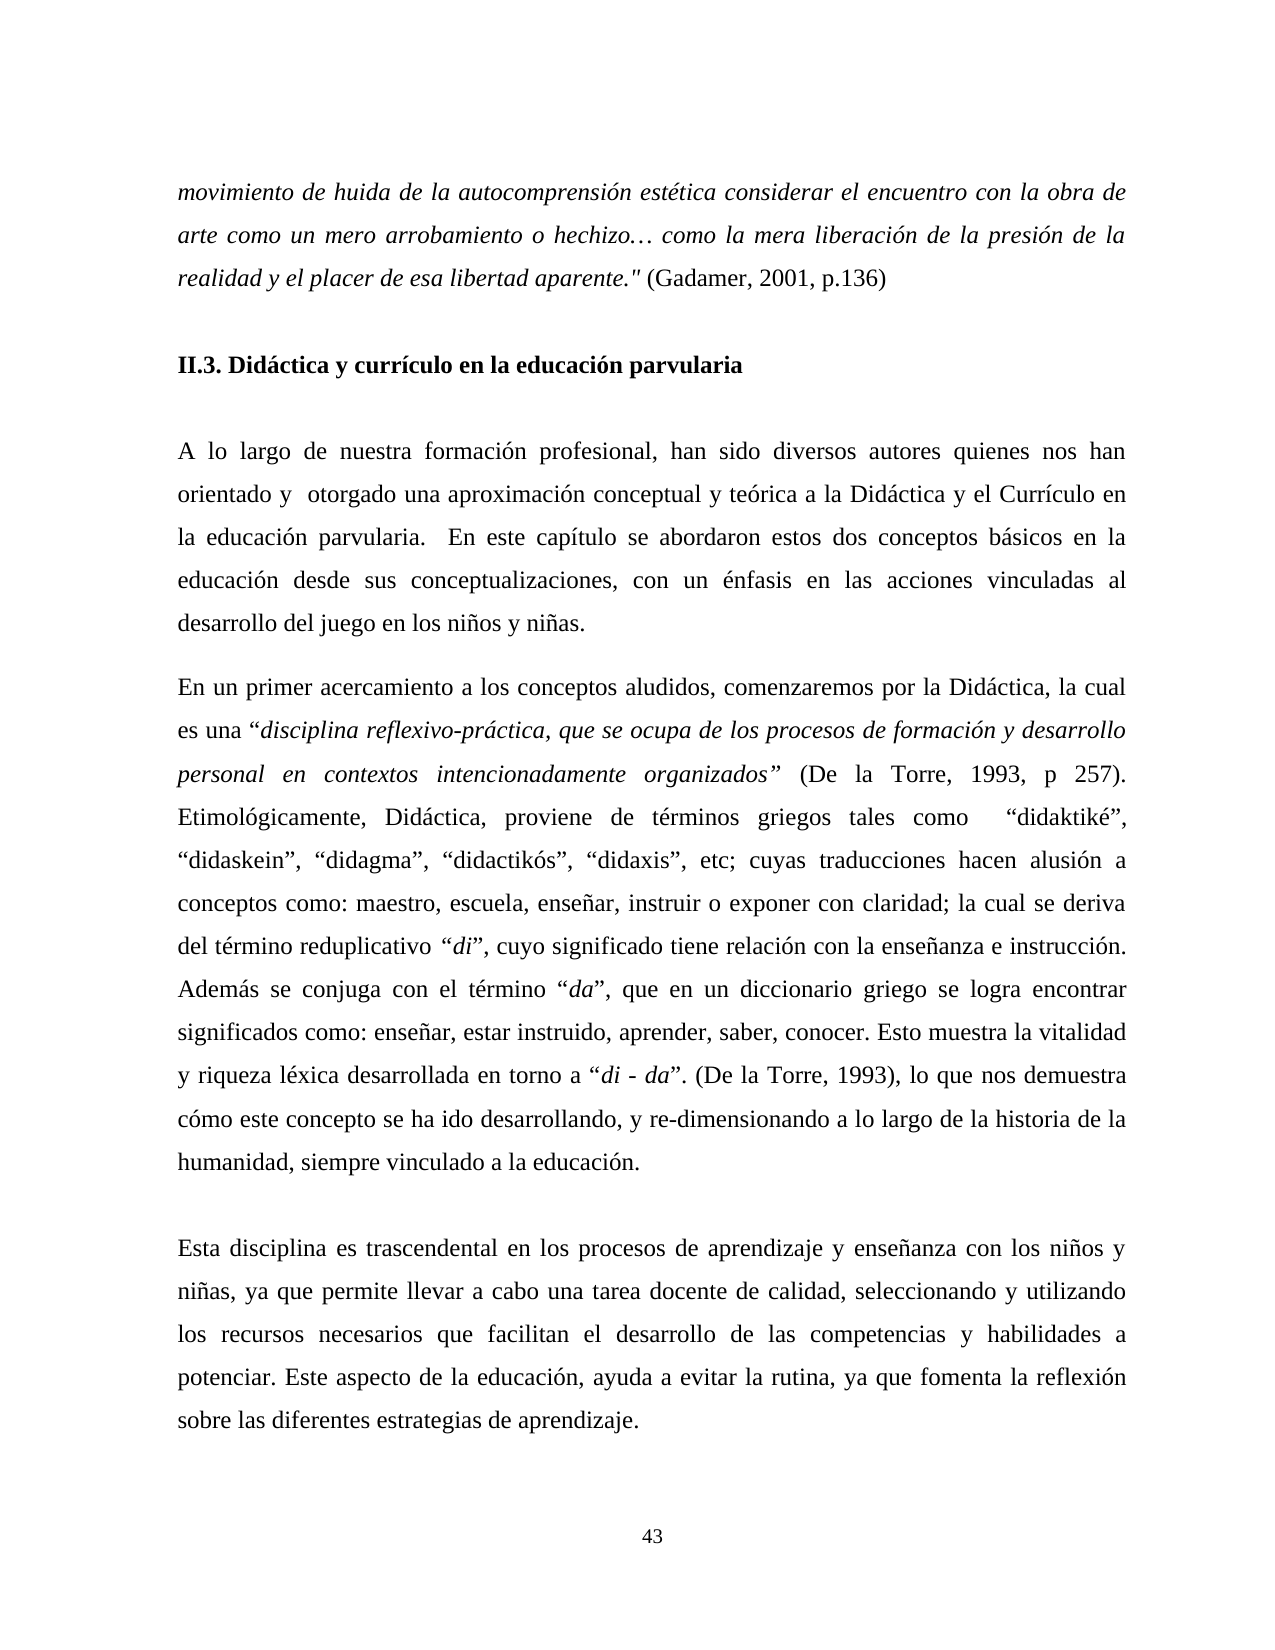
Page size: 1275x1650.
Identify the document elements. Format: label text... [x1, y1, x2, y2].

text Esta disciplina es trascendental en los procesos de aprendizaje y enseñanza con los niños y niñas, ya que permite llevar a cabo una tarea docente de calidad, seleccionando y utilizando los recursos necesarios que facilitan el desarrollo de las competencias y habilidades a potenciar. Este aspecto de la educación, ayuda a evitar la rutina, ya que fomenta la reflexión sobre las diferentes estrategias de aprendizaje. [177, 1233, 1127, 1434]
text A lo largo de nuestra formación profesional, han sido diversos autores quienes nos han orientado y otorgado una aproximación conceptual y teórica a la Didáctica y el Currículo en la educación parvularia. En este capítulo se abordaron estos dos conceptos básicos en la educación desde sus conceptualizaciones, con un énfasis en las acciones vinculadas al desarrollo del juego en los niños y niñas. [177, 436, 1127, 637]
text En un primer acercamiento a los conceptos aludidos, comenzaremos por la Didáctica, la cual es una “disciplina reflexivo-práctica, que se ocupa de los procesos de formación y desarrollo personal en contextos intencionadamente organizados” (De la Torre, 1993, p 257). Etimológicamente, Didáctica, proviene de términos griegos tales como “didaktiké”, “didaskein”, “didagma”, “didactikós”, “didaxis”, etc; cuyas traducciones hacen alusión a conceptos como: maestro, escuela, enseñar, instruir o exponer con claridad; la cual se deriva del término reduplicativo “di”, cuyo significado tiene relación con la enseñanza e instrucción. Además se conjuga con el término “da”, que en un diccionario griego se logra encontrar significados como: enseñar, estar instruido, aprender, saber, conocer. Esto muestra la vitalidad y riqueza léxica desarrollada en torno a “di - da”. (De la Torre, 1993), lo que nos demuestra cómo este concepto se ha ido desarrollando, y re-dimensionando a lo largo de la historia de la humanidad, siempre vinculado a la educación. [177, 672, 1127, 1176]
text II.3. Didáctica y currículo en la educación parvularia [177, 350, 1127, 378]
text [177, 177, 1127, 292]
